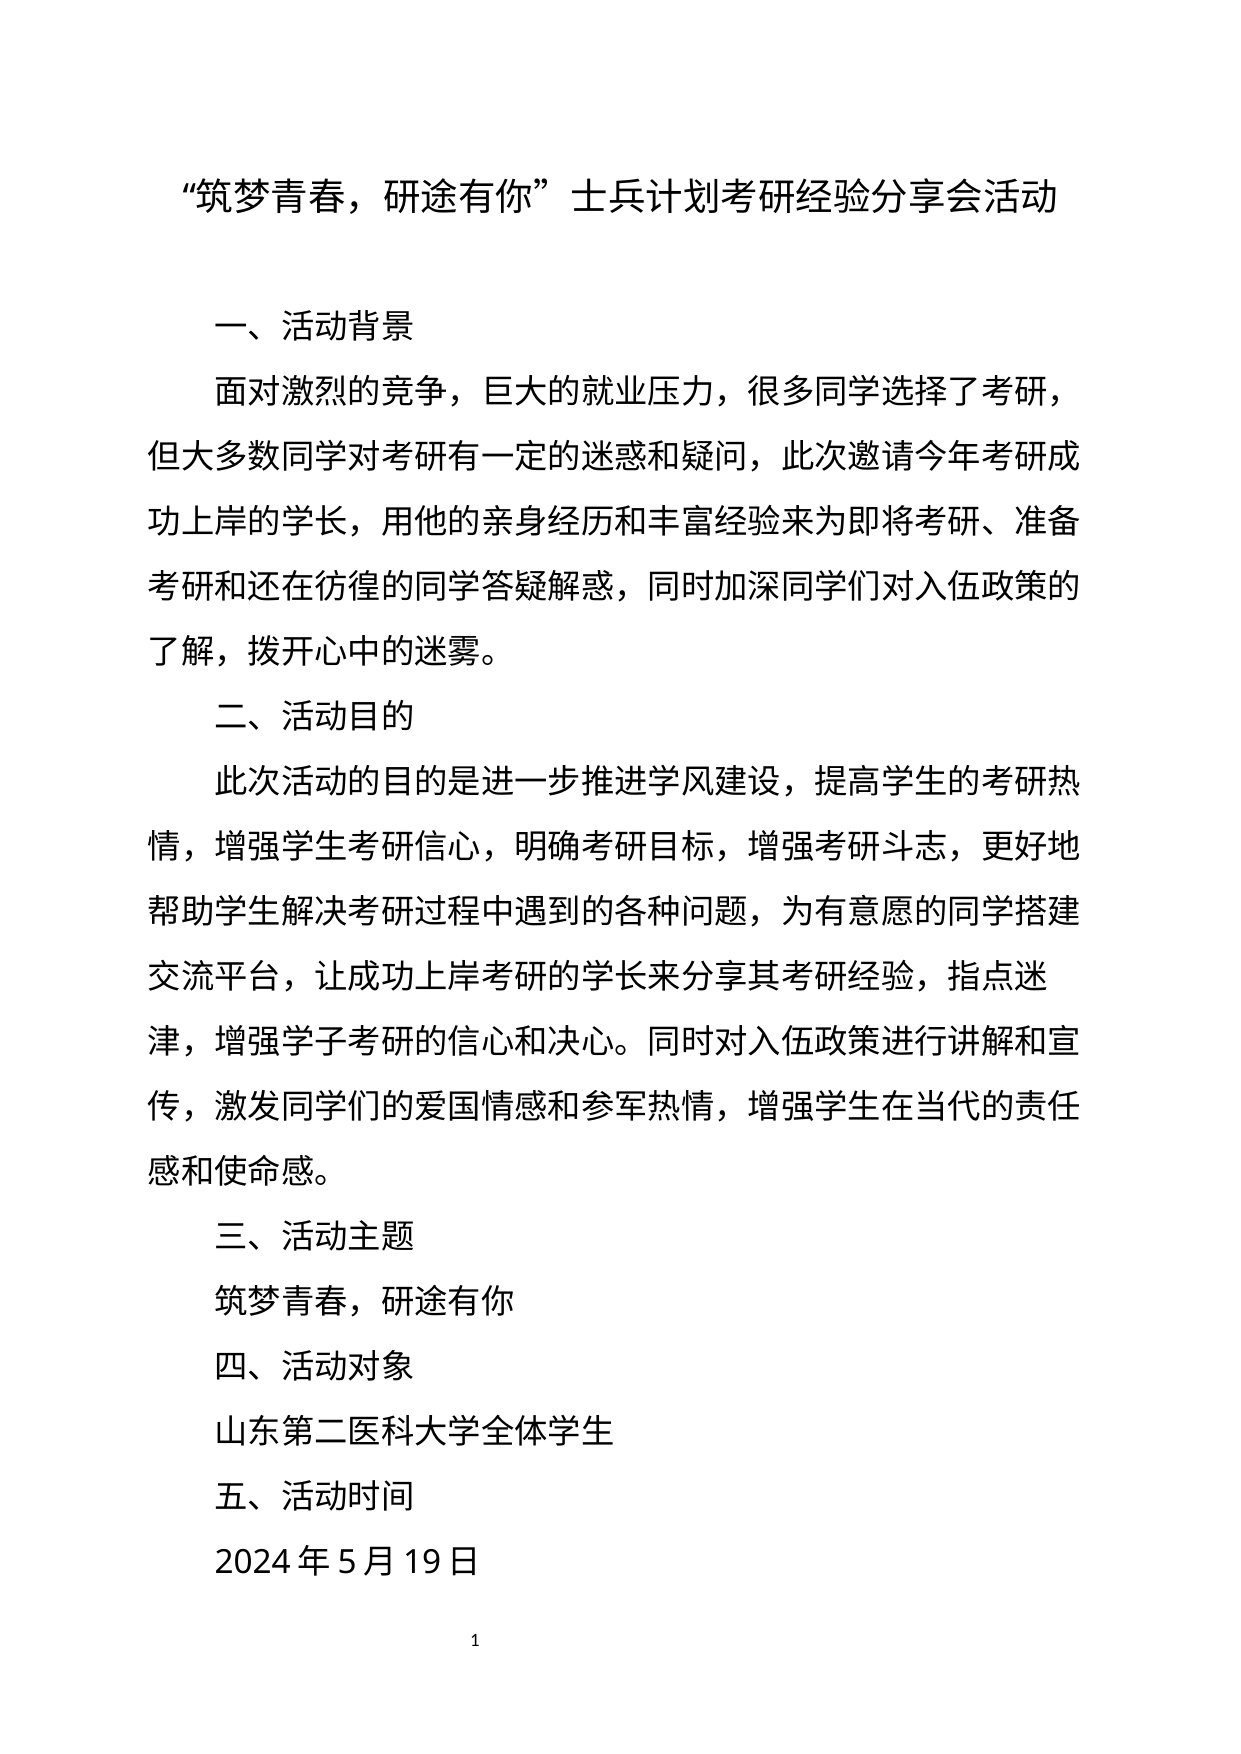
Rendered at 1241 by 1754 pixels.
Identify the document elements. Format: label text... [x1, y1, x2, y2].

text “筑梦青春，研途有你”士兵计划考研经验分享会活动 [148, 162, 1093, 227]
text 山东第二医科大学全体学生 [148, 1397, 1093, 1462]
text 三、活动主题 [148, 1202, 1093, 1267]
text 二、活动目的 [148, 682, 1093, 747]
text 此次活动的目的是进一步推进学风建设，提高学生的考研热情，增强学生考研信心，明确考研目标，增强考研斗志，更好地帮助学生解决考研过程中遇到的各种问题，为有意愿的同学搭建交流平台，让成功上岸考研的学长来分享其考研经验，指点迷津，增强学子考研的信心和决心。同时对入伍政策进行讲解和宣传，激发同学们的爱国情感和参军热情，增强学生在当代的责任感和使命感。 [148, 747, 1093, 1202]
text 一、活动背景 [148, 292, 1093, 357]
text 2024年5月19日 [148, 1527, 1093, 1592]
text 四、活动对象 [148, 1332, 1093, 1397]
text 面对激烈的竞争，巨大的就业压力，很多同学选择了考研，但大多数同学对考研有一定的迷惑和疑问，此次邀请今年考研成功上岸的学长，用他的亲身经历和丰富经验来为即将考研、准备考研和还在彷徨的同学答疑解惑，同时加深同学们对入伍政策的了解，拨开心中的迷雾。 [148, 357, 1093, 682]
text 筑梦青春，研途有你 [148, 1267, 1093, 1332]
text 五、活动时间 [148, 1462, 1093, 1527]
